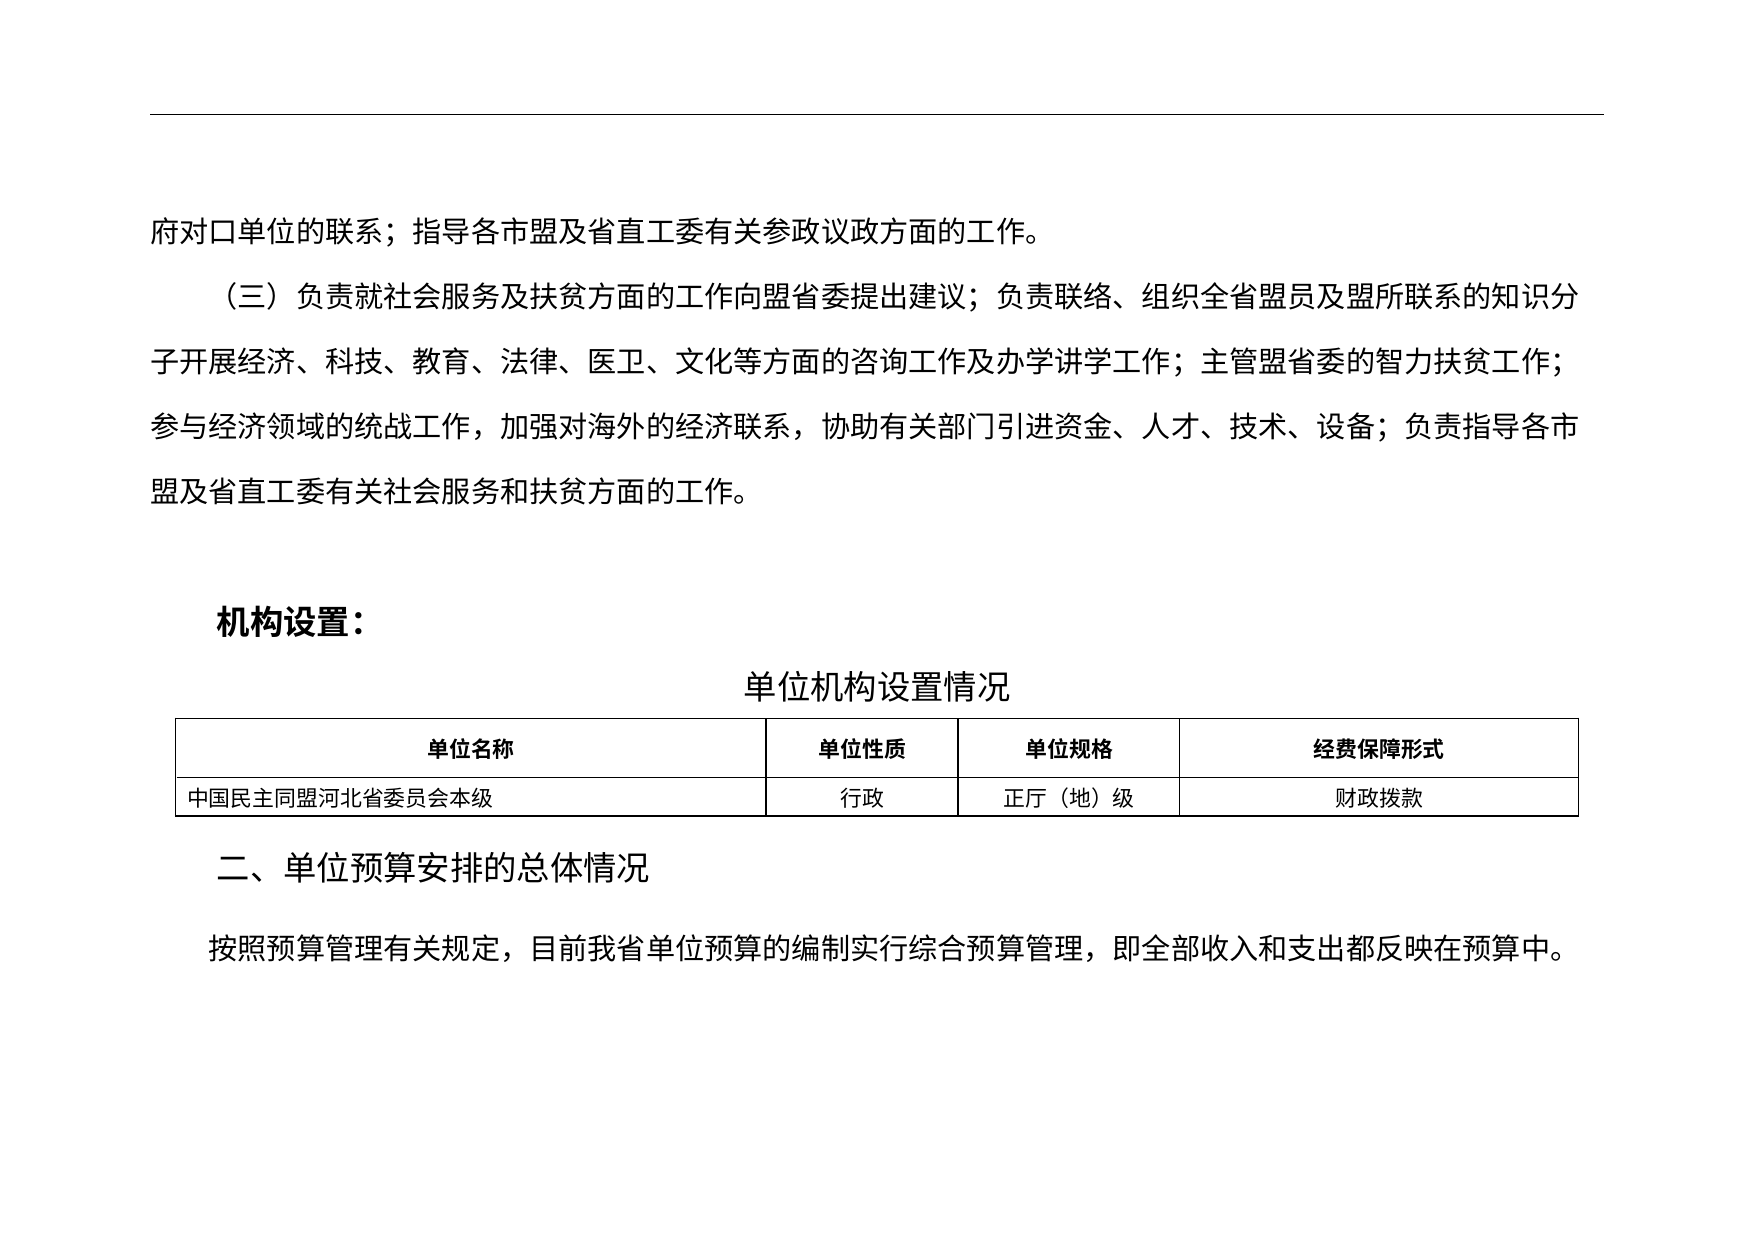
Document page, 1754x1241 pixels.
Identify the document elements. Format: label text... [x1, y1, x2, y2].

text 机构设置： [150, 588, 1604, 653]
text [150, 914, 1604, 979]
table_header 单位规格 [959, 719, 1179, 777]
table_cell 财政拨款 [1180, 778, 1578, 815]
table_cell 正厅（地）级 [959, 778, 1179, 815]
table_header 单位名称 [176, 719, 765, 777]
text （三）负责就社会服务及扶贫方面的工作向盟省委提出建议；负责联络、组织全省盟员及盟所联系的知识分子开展经济、科技、教育、法律、医卫、文化等方面的咨询工作及办学讲学工作；主管盟省委的智力扶贫工作；参与经济领域的统战工作，加强对海外的经济联系，协助有关部门引进资金、人才、技术、设备；负责指导各市盟及省直工委有关社会服务和扶贫方面的工作。 [150, 263, 1604, 523]
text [150, 198, 1604, 263]
table_header 单位性质 [767, 719, 957, 777]
table_header 经费保障形式 [1180, 719, 1578, 777]
table_cell 中国民主同盟河北省委员会本级 [176, 778, 765, 815]
table_cell 行政 [767, 778, 957, 815]
text 二、单位预算安排的总体情况 [150, 833, 1604, 898]
text 单位机构设置情况 [150, 653, 1604, 718]
